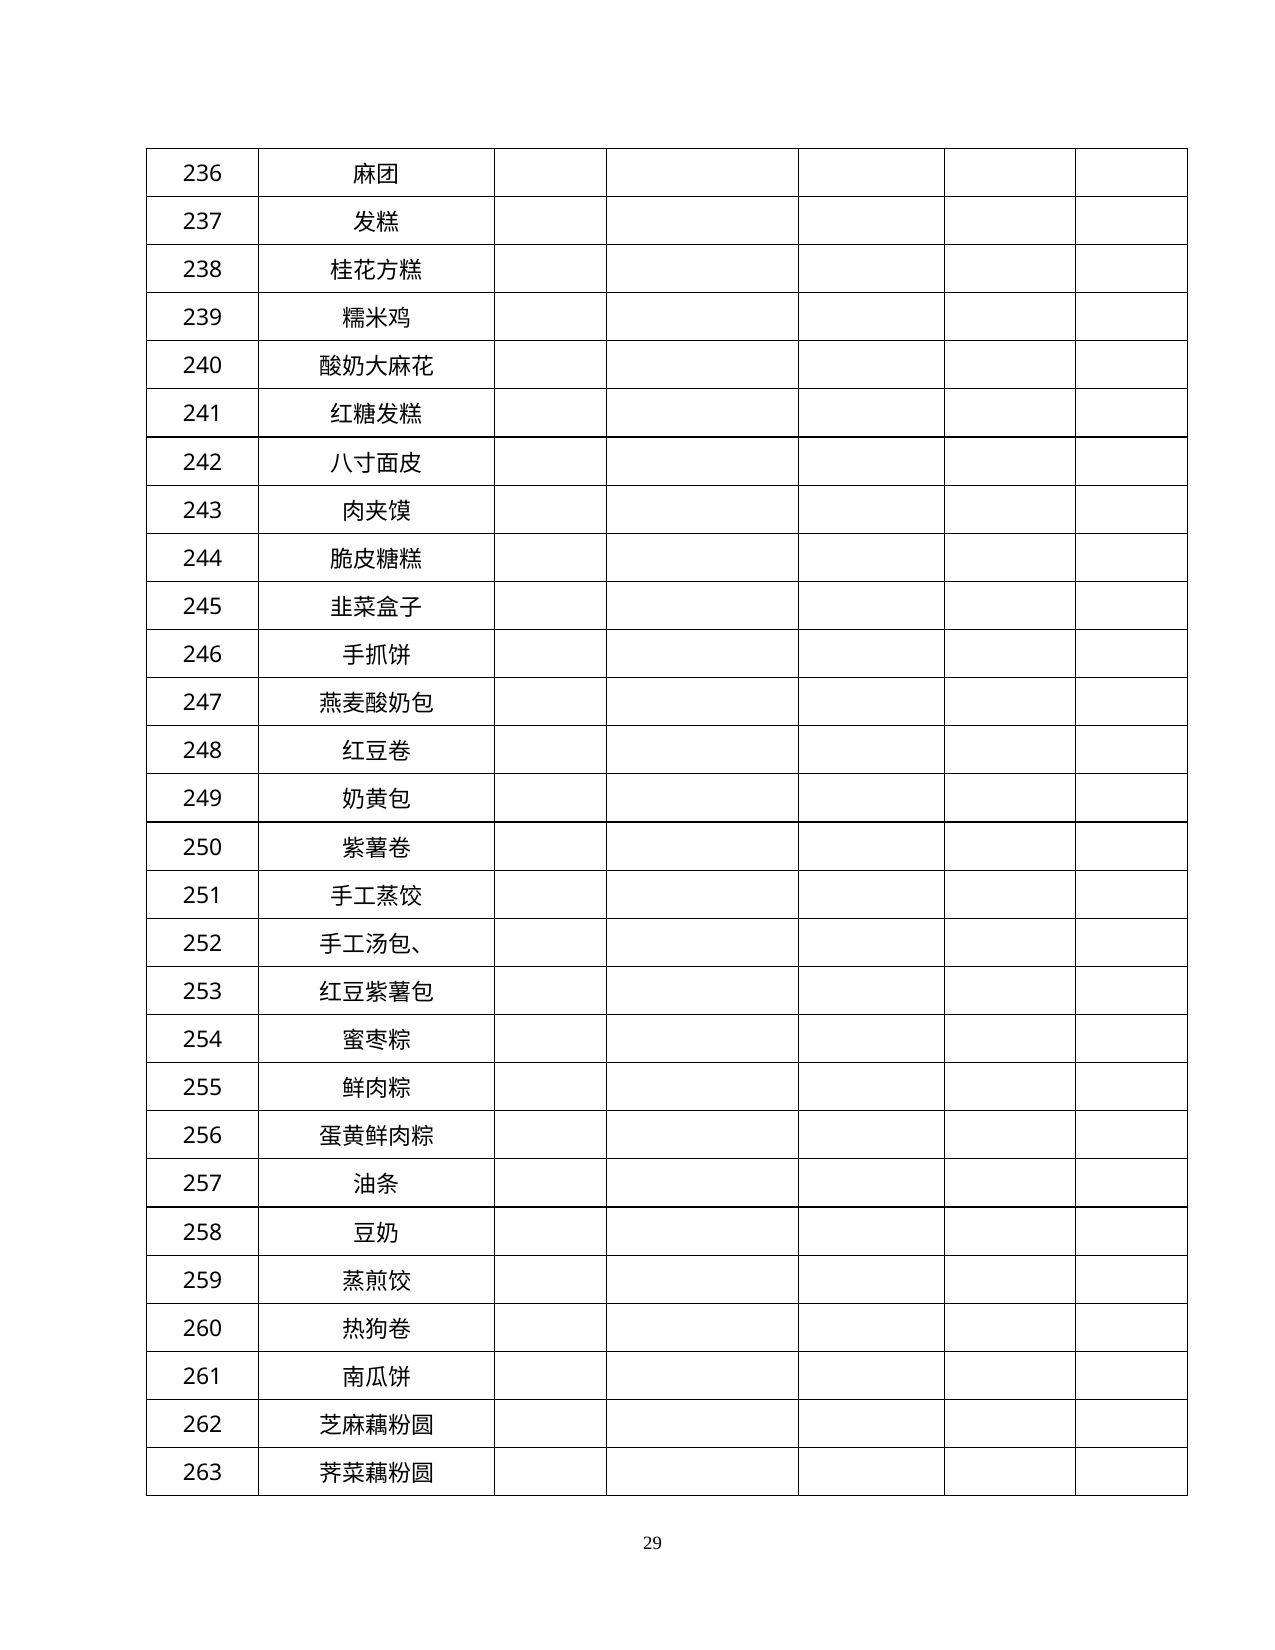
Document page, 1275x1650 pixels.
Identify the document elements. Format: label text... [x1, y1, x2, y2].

table_cell 252 [147, 919, 258, 966]
table_cell [1076, 919, 1187, 966]
table_cell [945, 1400, 1075, 1447]
table_cell [495, 389, 606, 436]
table_cell [495, 1159, 606, 1206]
table_cell [1076, 582, 1187, 629]
table_cell [799, 919, 944, 966]
table_cell 红豆紫薯包 [259, 967, 494, 1014]
table_cell [607, 774, 798, 821]
table_cell [1076, 1111, 1187, 1158]
table_cell [945, 1304, 1075, 1351]
table_cell [495, 197, 606, 244]
table_cell [607, 1159, 798, 1206]
table_cell [799, 293, 944, 340]
table_cell [1076, 1352, 1187, 1399]
table_cell 243 [147, 486, 258, 533]
table_cell [495, 1352, 606, 1399]
table_cell [1076, 389, 1187, 436]
table_cell [1076, 1063, 1187, 1110]
table_cell [495, 630, 606, 677]
table_cell 237 [147, 197, 258, 244]
table_cell [495, 871, 606, 918]
table_cell 麻团 [259, 149, 494, 196]
table_cell [607, 1111, 798, 1158]
table_cell [1076, 678, 1187, 725]
table_cell 257 [147, 1159, 258, 1206]
table_cell [607, 149, 798, 196]
table_cell [945, 582, 1075, 629]
table_cell [607, 1448, 798, 1495]
table_cell [495, 245, 606, 292]
table_cell [607, 919, 798, 966]
table_cell [495, 438, 606, 484]
table_cell [1076, 726, 1187, 773]
table_cell [1076, 438, 1187, 484]
table_cell [495, 678, 606, 725]
table_cell [945, 534, 1075, 581]
table_cell 手工汤包、 [259, 919, 494, 966]
table_cell [1076, 341, 1187, 388]
table_cell [799, 389, 944, 436]
table_cell [1076, 1400, 1187, 1447]
table_cell [799, 823, 944, 869]
table_cell [1076, 630, 1187, 677]
table_cell [945, 293, 1075, 340]
table_cell [799, 1352, 944, 1399]
table_cell 糯米鸡 [259, 293, 494, 340]
table_cell [1076, 245, 1187, 292]
table_cell 245 [147, 582, 258, 629]
table_cell 240 [147, 341, 258, 388]
table_cell [799, 149, 944, 196]
table_cell 263 [147, 1448, 258, 1495]
table_cell [945, 967, 1075, 1014]
table_cell 肉夹馍 [259, 486, 494, 533]
table_cell [495, 293, 606, 340]
table_cell 260 [147, 1304, 258, 1351]
table_cell 紫薯卷 [259, 823, 494, 869]
table_cell [607, 678, 798, 725]
table_cell [495, 149, 606, 196]
table_cell [799, 582, 944, 629]
table_cell [945, 341, 1075, 388]
table_cell [1076, 534, 1187, 581]
table_cell [945, 1256, 1075, 1303]
table_cell 手工蒸饺 [259, 871, 494, 918]
table_cell [607, 823, 798, 869]
table_cell [1076, 967, 1187, 1014]
table_cell [945, 149, 1075, 196]
table_cell [495, 726, 606, 773]
table_cell [945, 438, 1075, 484]
table_cell [607, 726, 798, 773]
table_cell 韭菜盒子 [259, 582, 494, 629]
table_cell [1076, 1208, 1187, 1254]
table_cell 255 [147, 1063, 258, 1110]
table_cell [945, 871, 1075, 918]
table_cell 249 [147, 774, 258, 821]
table_cell [799, 245, 944, 292]
table_cell [607, 630, 798, 677]
table_cell [1076, 774, 1187, 821]
table_cell [945, 197, 1075, 244]
table_cell 桂花方糕 [259, 245, 494, 292]
table_cell [799, 967, 944, 1014]
table_cell [607, 245, 798, 292]
table_cell [799, 774, 944, 821]
table_cell 261 [147, 1352, 258, 1399]
table_cell 手抓饼 [259, 630, 494, 677]
table_cell 259 [147, 1256, 258, 1303]
table_cell [1076, 1015, 1187, 1062]
table_cell [945, 486, 1075, 533]
table_cell [495, 1400, 606, 1447]
table_cell [799, 1304, 944, 1351]
table_cell [495, 582, 606, 629]
table_cell [1076, 1304, 1187, 1351]
table_cell 蜜枣粽 [259, 1015, 494, 1062]
table_cell 红豆卷 [259, 726, 494, 773]
table_cell 241 [147, 389, 258, 436]
table_cell 258 [147, 1208, 258, 1254]
table_cell [1076, 871, 1187, 918]
table_cell [607, 534, 798, 581]
table_cell 南瓜饼 [259, 1352, 494, 1399]
table_cell 254 [147, 1015, 258, 1062]
table_cell [495, 1304, 606, 1351]
table_cell [495, 1111, 606, 1158]
table_cell [607, 1208, 798, 1254]
table_cell [799, 1256, 944, 1303]
table_cell [495, 774, 606, 821]
table_cell 八寸面皮 [259, 438, 494, 484]
table_cell [607, 967, 798, 1014]
table_cell [495, 823, 606, 869]
table_cell [607, 389, 798, 436]
table_cell 红糖发糕 [259, 389, 494, 436]
table_cell [799, 871, 944, 918]
table_cell [607, 1400, 798, 1447]
table_cell [945, 245, 1075, 292]
table_cell 248 [147, 726, 258, 773]
table_cell [945, 1015, 1075, 1062]
table_cell 发糕 [259, 197, 494, 244]
table_cell [495, 919, 606, 966]
table_cell 鲜肉粽 [259, 1063, 494, 1110]
table_cell [799, 1111, 944, 1158]
table_cell [945, 726, 1075, 773]
table_cell [945, 1352, 1075, 1399]
table_cell [1076, 823, 1187, 869]
table_cell 246 [147, 630, 258, 677]
table_cell [495, 1063, 606, 1110]
table_cell 热狗卷 [259, 1304, 494, 1351]
table_cell [607, 1304, 798, 1351]
table_cell [1076, 486, 1187, 533]
table_cell [607, 1352, 798, 1399]
table_cell [799, 678, 944, 725]
table_cell 蒸煎饺 [259, 1256, 494, 1303]
table_cell 酸奶大麻花 [259, 341, 494, 388]
table_cell 236 [147, 149, 258, 196]
table_cell 262 [147, 1400, 258, 1447]
table_cell 蛋黄鲜肉粽 [259, 1111, 494, 1158]
table_cell [607, 486, 798, 533]
table_cell [945, 774, 1075, 821]
table_cell 256 [147, 1111, 258, 1158]
table_cell 脆皮糖糕 [259, 534, 494, 581]
table_cell [799, 1015, 944, 1062]
table_cell [945, 1063, 1075, 1110]
table_cell [799, 726, 944, 773]
table_cell 250 [147, 823, 258, 869]
table_cell 242 [147, 438, 258, 484]
table_cell [945, 630, 1075, 677]
table_cell [799, 1063, 944, 1110]
table_cell [607, 197, 798, 244]
table_cell [607, 438, 798, 484]
table_cell [799, 486, 944, 533]
table_cell 荠菜藕粉圆 [259, 1448, 494, 1495]
table_cell [495, 534, 606, 581]
table_cell [1076, 197, 1187, 244]
table_cell [799, 1159, 944, 1206]
table_cell [945, 1208, 1075, 1254]
table_cell 芝麻藕粉圆 [259, 1400, 494, 1447]
table_cell [607, 1063, 798, 1110]
table_cell [607, 293, 798, 340]
table_cell [799, 534, 944, 581]
table_cell [799, 197, 944, 244]
table_cell 244 [147, 534, 258, 581]
table_cell 238 [147, 245, 258, 292]
table_cell 豆奶 [259, 1208, 494, 1254]
table_cell [495, 486, 606, 533]
table_cell [607, 341, 798, 388]
table_cell [1076, 1159, 1187, 1206]
table_cell [945, 1111, 1075, 1158]
table_cell [495, 1448, 606, 1495]
table_cell [495, 1256, 606, 1303]
table_cell 油条 [259, 1159, 494, 1206]
table_cell [799, 1448, 944, 1495]
table_cell [607, 1256, 798, 1303]
table_cell [495, 341, 606, 388]
table_cell [495, 967, 606, 1014]
table_cell [495, 1208, 606, 1254]
table_cell [799, 630, 944, 677]
table_cell [799, 1400, 944, 1447]
table_cell [1076, 293, 1187, 340]
table_cell 239 [147, 293, 258, 340]
table_cell [945, 678, 1075, 725]
table_cell 燕麦酸奶包 [259, 678, 494, 725]
table_cell 奶黄包 [259, 774, 494, 821]
table_cell 251 [147, 871, 258, 918]
table_cell [945, 389, 1075, 436]
table_cell [799, 1208, 944, 1254]
table_cell [1076, 1256, 1187, 1303]
table_cell 253 [147, 967, 258, 1014]
table_cell [1076, 149, 1187, 196]
table_cell [1076, 1448, 1187, 1495]
table_cell [607, 871, 798, 918]
table_cell [799, 438, 944, 484]
table_cell [495, 1015, 606, 1062]
table_cell [945, 823, 1075, 869]
table_cell [799, 341, 944, 388]
table_cell [945, 1448, 1075, 1495]
table_cell [607, 1015, 798, 1062]
table_cell 247 [147, 678, 258, 725]
table_cell [607, 582, 798, 629]
table_cell [945, 919, 1075, 966]
table_cell [945, 1159, 1075, 1206]
